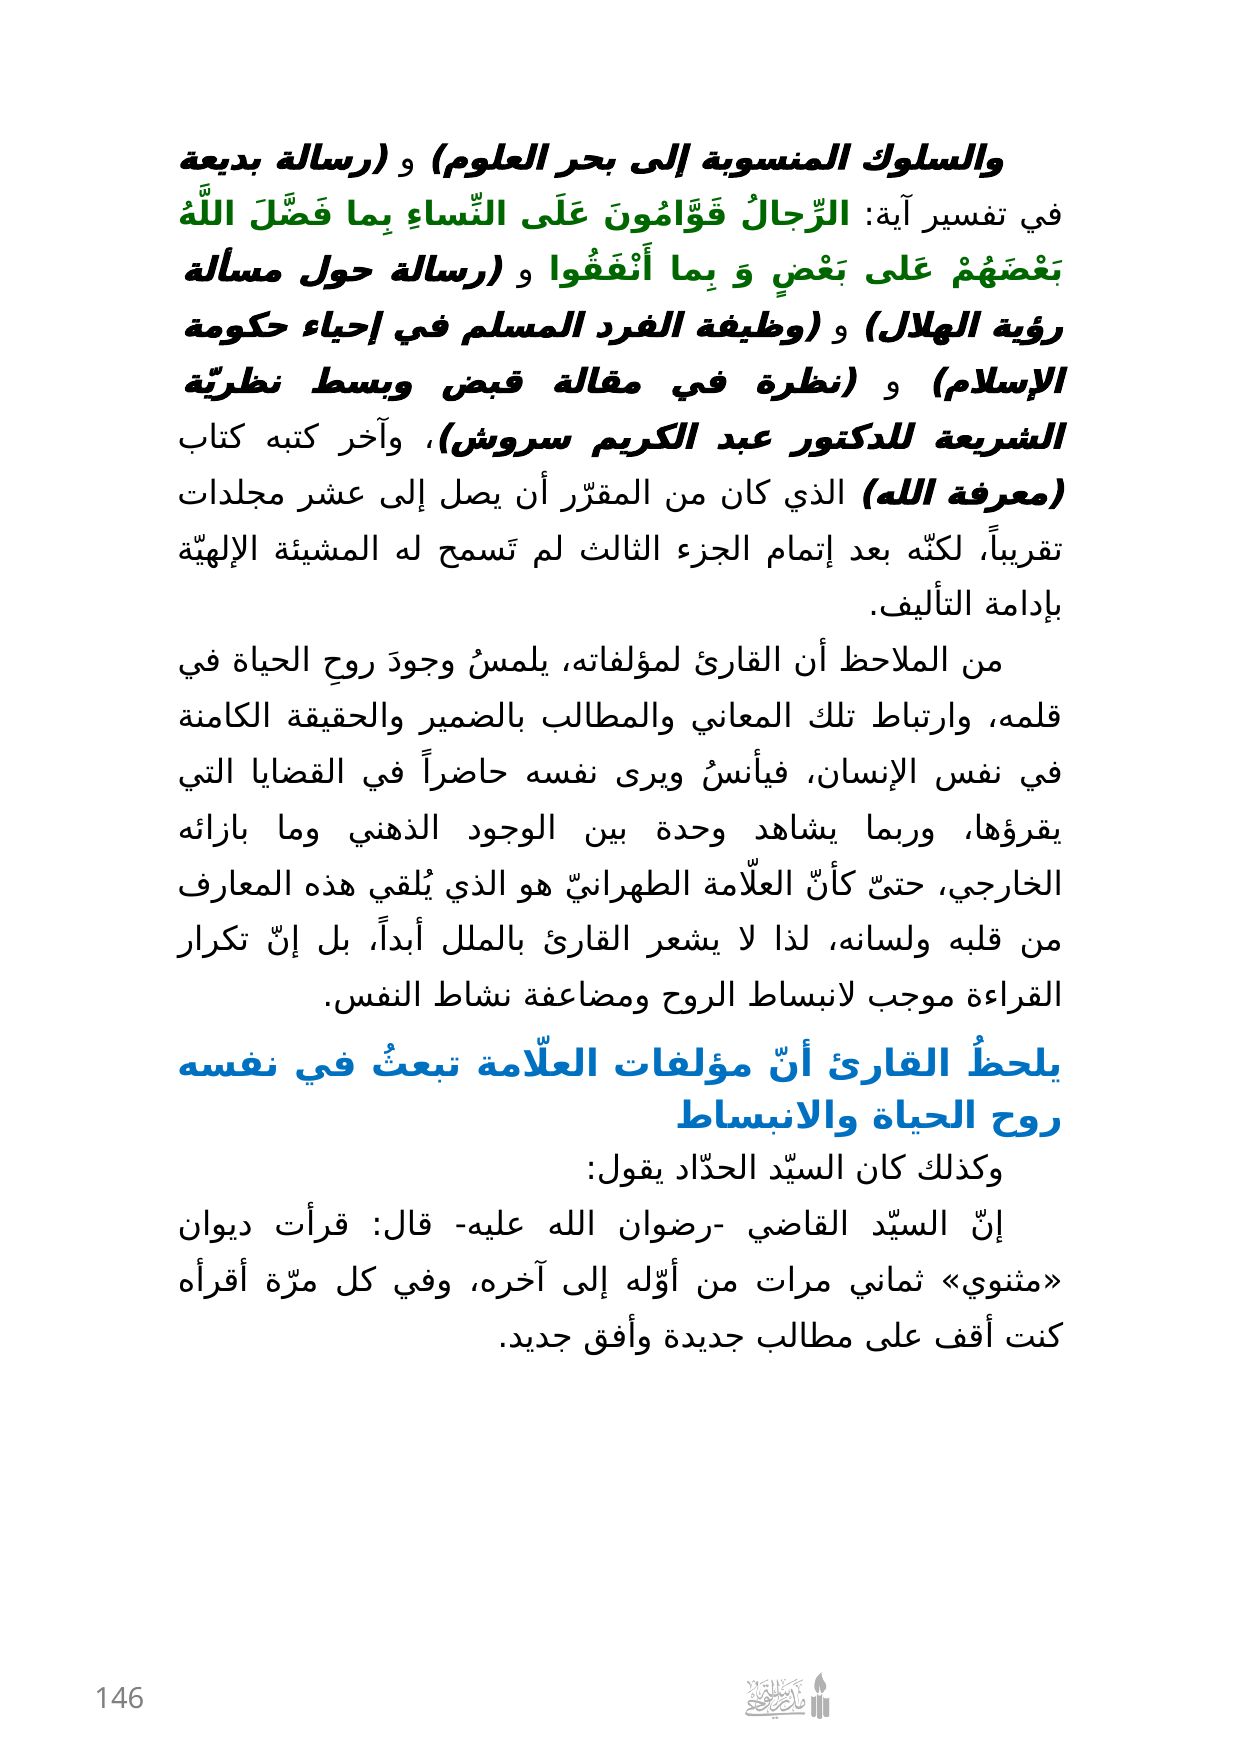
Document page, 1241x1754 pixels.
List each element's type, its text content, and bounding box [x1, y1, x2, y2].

text والسلوك المنسوبة إلى بحر العلوم) و (رسالة بديعة في تفسير آية: الرِّجالُ قَوَّامُونَ عَلَى النِّساءِ بِما فَضَّلَ اللَّهُ بَعْضَهُمْ عَلى‏ بَعْضٍ وَ بِما أَنْفَقُوا و (رسالة حول مسألة رؤية الهلال) و (وظيفة الفرد المسلم في إحياء حكومة الإسلام) و (نظرة في مقالة قبض وبسط نظريّة الشريعة للدكتور عبد الكريم سروش)، وآخر كتبه كتاب‏ (معرفة الله) الذي كان من المقرّر أن يصل إلى عشر مجلدات تقريباً، لكنّه بعد إتمام الجزء الثالث لم تَسمح له المشيئة الإلهيّة بإدامة التأليف. [177, 136, 1063, 638]
text من الملاحظ أن القارئ لمؤلفاته، يلمسُ وجودَ روحِ الحياة في قلمه، وارتباط تلك المعاني والمطالب بالضمير والحقيقة الكامنة في نفس الإنسان، فيأنسُ ويرى نفسه حاضراً في القضايا التي يقرؤها، وربما يشاهد وحدة بين الوجود الذهني وما بازائه الخارجي، حتىّ كأنّ العلّامة الطهرانيّ هو الذي يُلقي هذه المعارف من قلبه ولسانه، لذا لا يشعر القارئ بالملل أبداً، بل إنّ تكرار القراءة موجب لانبساط الروح ومضاعفة نشاط النفس. [177, 638, 1063, 1029]
picture [745, 1672, 830, 1719]
title يلحظُ القارئ أنّ مؤلفات العلّامة تبعثُ في نفسه روح الحياة والانبساط [177, 1042, 1063, 1138]
text إنّ السيّد القاضي -رضوان الله عليه- قال: قرأت ديوان «مثنوي» ثماني مرات من أوّله إلى آخره، وفي كل مرّة أقرأه كنت أقف على مطالب جديدة وأفق جديد. [177, 1202, 1063, 1369]
text وكذلك كان السيّد الحدّاد يقول: [177, 1146, 1063, 1202]
